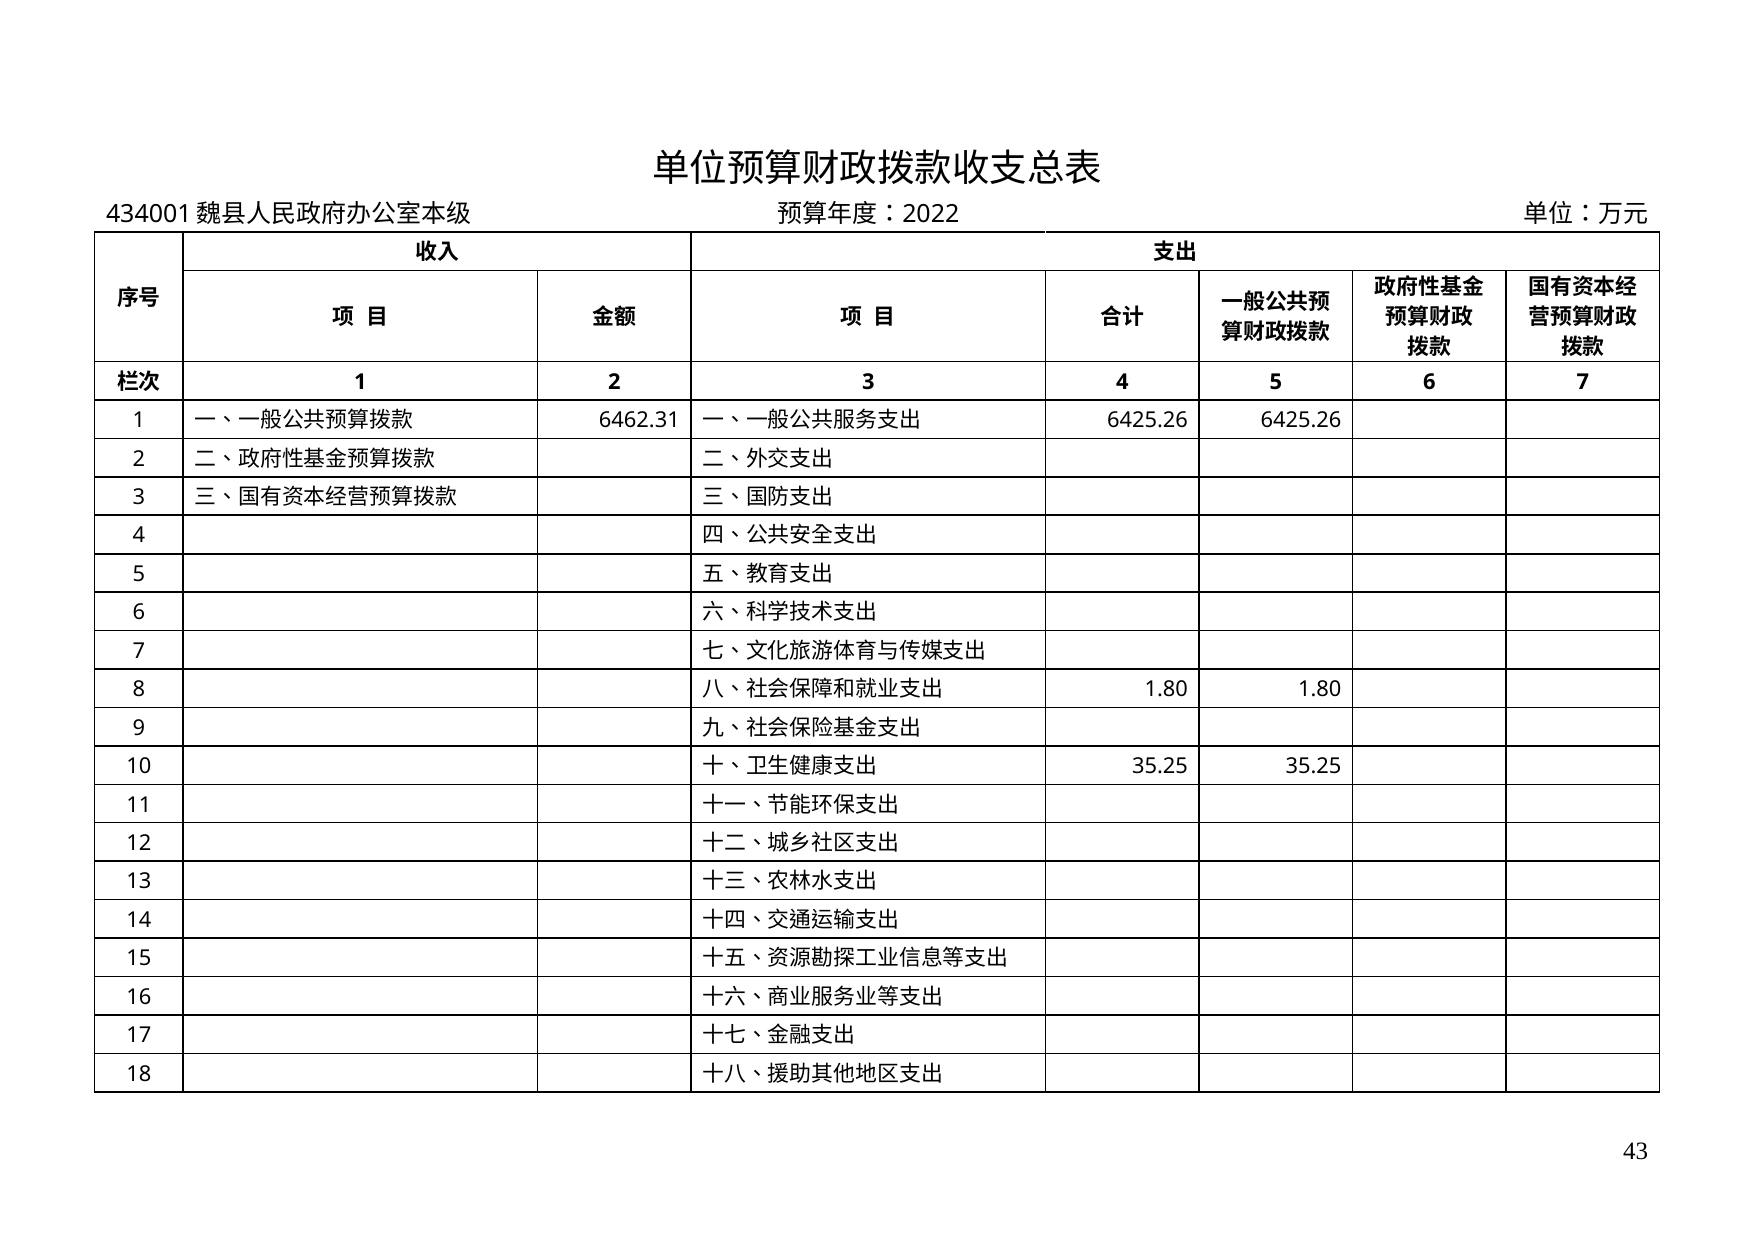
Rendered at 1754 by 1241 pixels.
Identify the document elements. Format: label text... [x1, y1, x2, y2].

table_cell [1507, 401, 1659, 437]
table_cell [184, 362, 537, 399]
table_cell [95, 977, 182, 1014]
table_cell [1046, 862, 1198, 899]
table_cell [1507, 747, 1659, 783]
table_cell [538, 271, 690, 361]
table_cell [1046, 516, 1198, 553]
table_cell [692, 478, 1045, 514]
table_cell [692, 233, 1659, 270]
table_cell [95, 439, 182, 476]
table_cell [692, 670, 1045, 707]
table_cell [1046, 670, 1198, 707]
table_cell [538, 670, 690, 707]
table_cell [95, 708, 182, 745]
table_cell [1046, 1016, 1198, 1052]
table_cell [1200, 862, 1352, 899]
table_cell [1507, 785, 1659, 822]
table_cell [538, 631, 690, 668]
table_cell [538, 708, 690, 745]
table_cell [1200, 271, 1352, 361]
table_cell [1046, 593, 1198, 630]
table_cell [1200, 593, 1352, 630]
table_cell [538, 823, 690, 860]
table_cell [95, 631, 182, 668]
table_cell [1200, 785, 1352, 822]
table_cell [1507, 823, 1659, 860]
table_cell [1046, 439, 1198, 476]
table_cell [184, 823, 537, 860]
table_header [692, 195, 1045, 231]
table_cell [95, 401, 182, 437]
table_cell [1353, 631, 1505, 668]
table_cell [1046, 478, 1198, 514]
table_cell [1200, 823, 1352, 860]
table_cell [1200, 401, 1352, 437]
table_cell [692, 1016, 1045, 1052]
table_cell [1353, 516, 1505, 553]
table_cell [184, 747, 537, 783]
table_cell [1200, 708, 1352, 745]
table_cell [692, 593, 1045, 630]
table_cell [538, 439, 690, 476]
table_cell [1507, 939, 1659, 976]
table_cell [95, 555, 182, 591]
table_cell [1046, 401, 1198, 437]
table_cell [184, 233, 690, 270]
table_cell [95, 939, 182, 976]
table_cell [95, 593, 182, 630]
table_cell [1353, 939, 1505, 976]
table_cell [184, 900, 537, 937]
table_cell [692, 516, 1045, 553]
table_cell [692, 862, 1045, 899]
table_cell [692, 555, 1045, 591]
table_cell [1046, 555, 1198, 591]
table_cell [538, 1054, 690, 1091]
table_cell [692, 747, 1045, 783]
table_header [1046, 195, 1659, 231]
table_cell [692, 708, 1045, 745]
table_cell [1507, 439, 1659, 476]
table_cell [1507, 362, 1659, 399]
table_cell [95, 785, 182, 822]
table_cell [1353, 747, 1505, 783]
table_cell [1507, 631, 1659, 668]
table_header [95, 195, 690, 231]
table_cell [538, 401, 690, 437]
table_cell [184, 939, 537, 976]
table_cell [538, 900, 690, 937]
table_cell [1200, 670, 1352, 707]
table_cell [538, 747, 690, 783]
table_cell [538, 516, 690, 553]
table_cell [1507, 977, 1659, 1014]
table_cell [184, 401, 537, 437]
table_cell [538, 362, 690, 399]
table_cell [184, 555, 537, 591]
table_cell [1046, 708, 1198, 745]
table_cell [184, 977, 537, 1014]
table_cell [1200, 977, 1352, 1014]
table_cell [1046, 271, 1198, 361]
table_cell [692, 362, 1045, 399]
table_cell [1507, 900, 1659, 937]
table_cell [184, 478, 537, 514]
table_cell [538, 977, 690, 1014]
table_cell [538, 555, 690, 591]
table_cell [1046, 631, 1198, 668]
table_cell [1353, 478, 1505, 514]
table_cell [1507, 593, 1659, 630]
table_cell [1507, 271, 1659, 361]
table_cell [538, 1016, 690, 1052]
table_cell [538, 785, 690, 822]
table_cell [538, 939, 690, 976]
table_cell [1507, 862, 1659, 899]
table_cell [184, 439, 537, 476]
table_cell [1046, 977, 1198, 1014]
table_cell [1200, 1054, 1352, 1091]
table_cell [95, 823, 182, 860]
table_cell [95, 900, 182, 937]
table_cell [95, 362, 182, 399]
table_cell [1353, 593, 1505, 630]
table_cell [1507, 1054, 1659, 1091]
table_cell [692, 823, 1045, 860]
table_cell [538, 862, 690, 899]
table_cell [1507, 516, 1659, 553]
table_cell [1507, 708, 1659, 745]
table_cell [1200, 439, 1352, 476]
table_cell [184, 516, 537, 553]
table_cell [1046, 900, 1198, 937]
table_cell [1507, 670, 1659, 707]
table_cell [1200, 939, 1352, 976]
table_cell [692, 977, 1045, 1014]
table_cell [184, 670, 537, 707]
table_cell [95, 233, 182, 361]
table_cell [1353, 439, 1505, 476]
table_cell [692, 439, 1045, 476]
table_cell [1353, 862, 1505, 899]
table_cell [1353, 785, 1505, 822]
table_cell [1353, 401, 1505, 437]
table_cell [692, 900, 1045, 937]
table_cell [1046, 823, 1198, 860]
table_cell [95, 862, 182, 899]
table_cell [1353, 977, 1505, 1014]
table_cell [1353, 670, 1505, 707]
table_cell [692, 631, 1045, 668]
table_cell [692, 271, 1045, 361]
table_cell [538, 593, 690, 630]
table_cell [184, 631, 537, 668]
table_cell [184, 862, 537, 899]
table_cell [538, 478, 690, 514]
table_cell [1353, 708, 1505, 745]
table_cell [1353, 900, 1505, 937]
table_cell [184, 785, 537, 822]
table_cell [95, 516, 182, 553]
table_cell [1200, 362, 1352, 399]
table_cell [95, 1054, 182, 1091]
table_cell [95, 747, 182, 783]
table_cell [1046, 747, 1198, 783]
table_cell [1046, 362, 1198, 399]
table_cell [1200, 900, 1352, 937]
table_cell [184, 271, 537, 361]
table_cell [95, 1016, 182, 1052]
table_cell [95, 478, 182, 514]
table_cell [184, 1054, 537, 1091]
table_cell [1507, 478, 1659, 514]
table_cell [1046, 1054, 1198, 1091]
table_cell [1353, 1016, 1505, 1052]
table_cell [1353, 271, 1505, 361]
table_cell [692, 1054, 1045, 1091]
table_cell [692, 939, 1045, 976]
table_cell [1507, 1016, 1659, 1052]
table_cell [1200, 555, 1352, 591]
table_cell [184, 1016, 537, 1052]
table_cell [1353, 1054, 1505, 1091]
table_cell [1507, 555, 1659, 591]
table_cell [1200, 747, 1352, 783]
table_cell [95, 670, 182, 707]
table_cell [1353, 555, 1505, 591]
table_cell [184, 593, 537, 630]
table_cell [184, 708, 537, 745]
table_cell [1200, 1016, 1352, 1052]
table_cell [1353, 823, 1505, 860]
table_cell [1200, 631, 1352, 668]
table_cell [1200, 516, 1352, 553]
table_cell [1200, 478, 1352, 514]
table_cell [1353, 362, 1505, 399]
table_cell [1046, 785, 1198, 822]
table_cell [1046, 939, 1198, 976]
text 单位预算财政拨款收支总表 [106, 142, 1648, 193]
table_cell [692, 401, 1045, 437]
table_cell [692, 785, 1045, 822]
